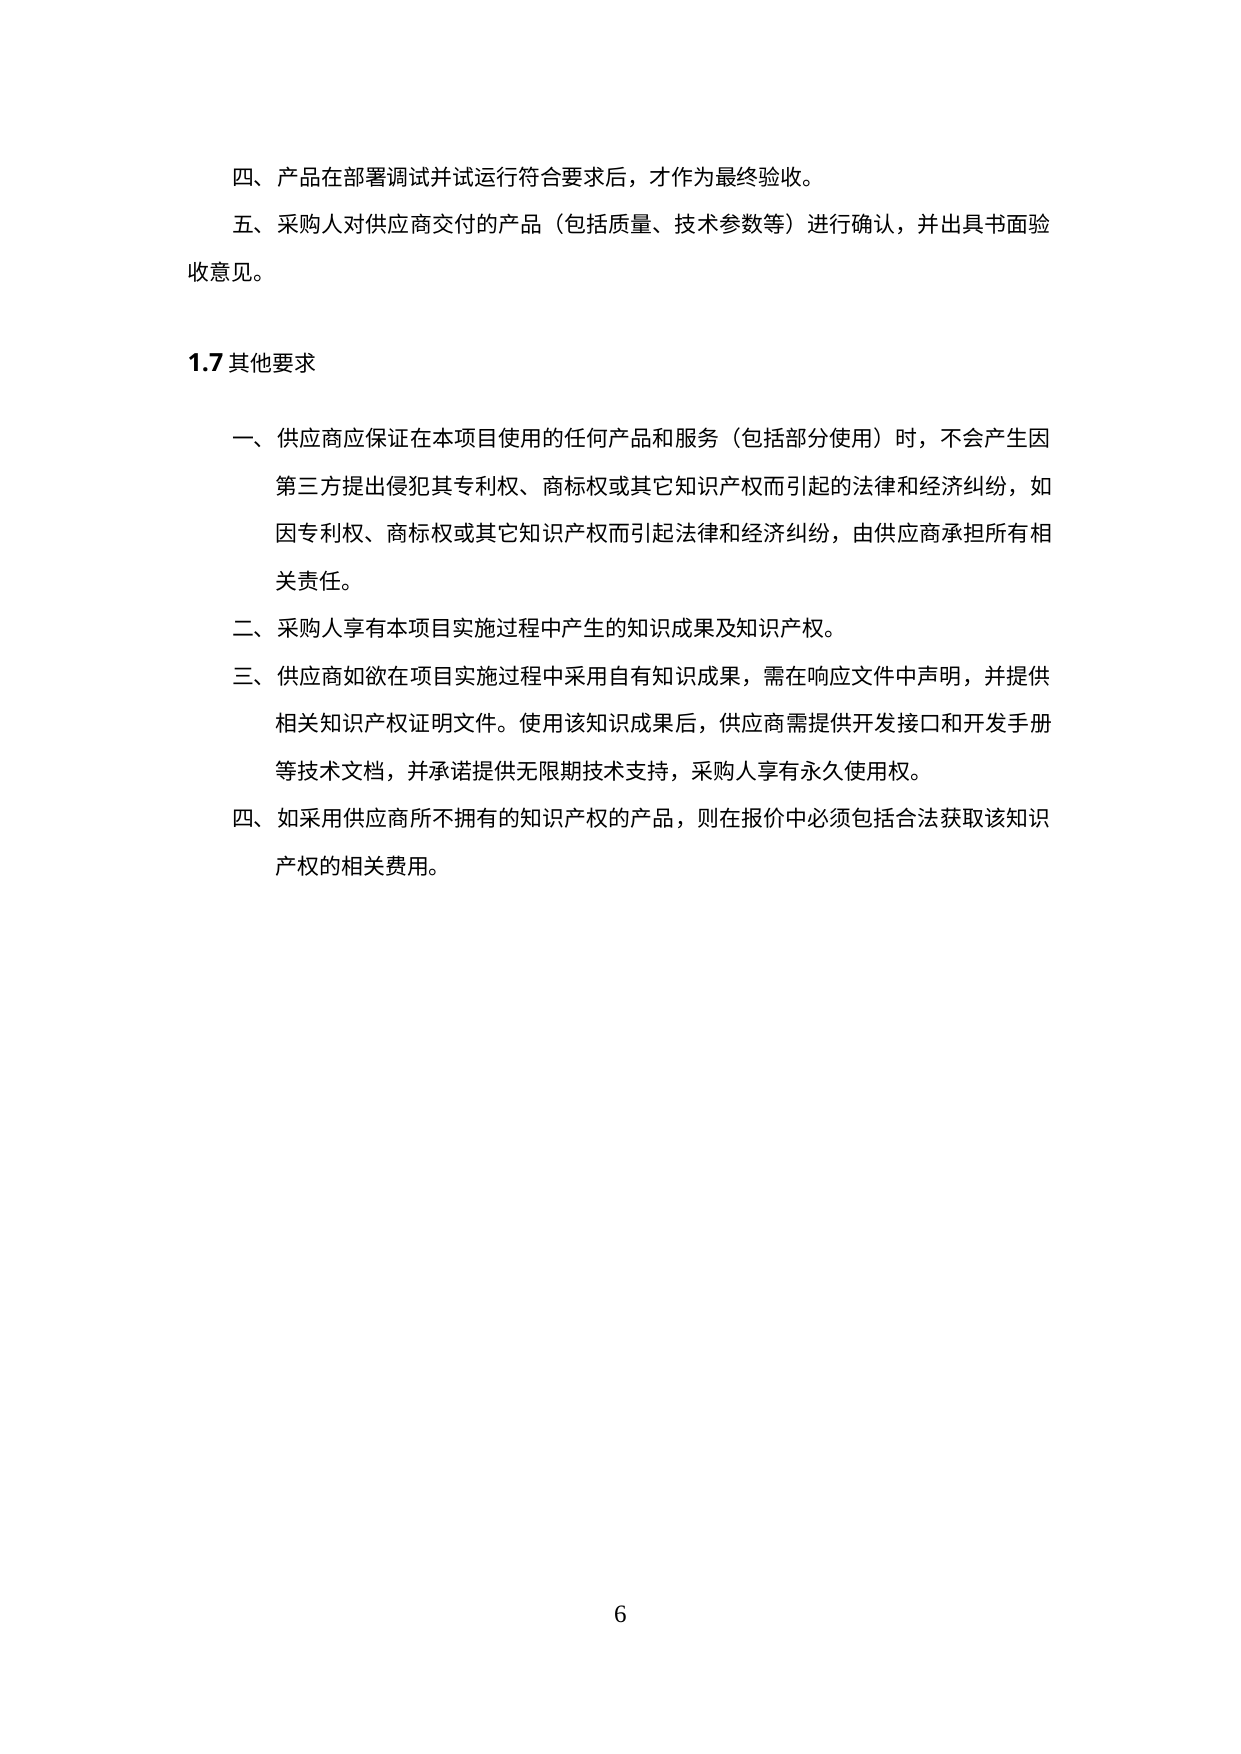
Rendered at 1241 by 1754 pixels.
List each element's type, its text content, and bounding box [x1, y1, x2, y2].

list 采购人享有本项目实施过程中产生的知识成果及知识产权。 [232, 611, 1053, 643]
subtitle 1.7其他要求 [187, 329, 1053, 394]
list 供应商应保证在本项目使用的任何产品和服务（包括部分使用）时，不会产生因第三方提出侵犯其专利权、商标权或其它知识产权而引起的法律和经济纠纷，如因专利权、商标权或其它知识产权而引起法律和经济纠纷，由供应商承担所有相关责任。 [232, 421, 1053, 595]
list 供应商如欲在项目实施过程中采用自有知识成果，需在响应文件中声明，并提供相关知识产权证明文件。使用该知识成果后，供应商需提供开发接口和开发手册等技术文档，并承诺提供无限期技术支持，采购人享有永久使用权。 [232, 659, 1053, 785]
list 如采用供应商所不拥有的知识产权的产品，则在报价中必须包括合法获取该知识产权的相关费用。 [232, 801, 1053, 880]
list 采购人对供应商交付的产品（包括质量、技术参数等）进行确认，并出具书面验收意见。 [187, 207, 1053, 286]
list 产品在部署调试并试运行符合要求后，才作为最终验收。 [187, 159, 1053, 191]
